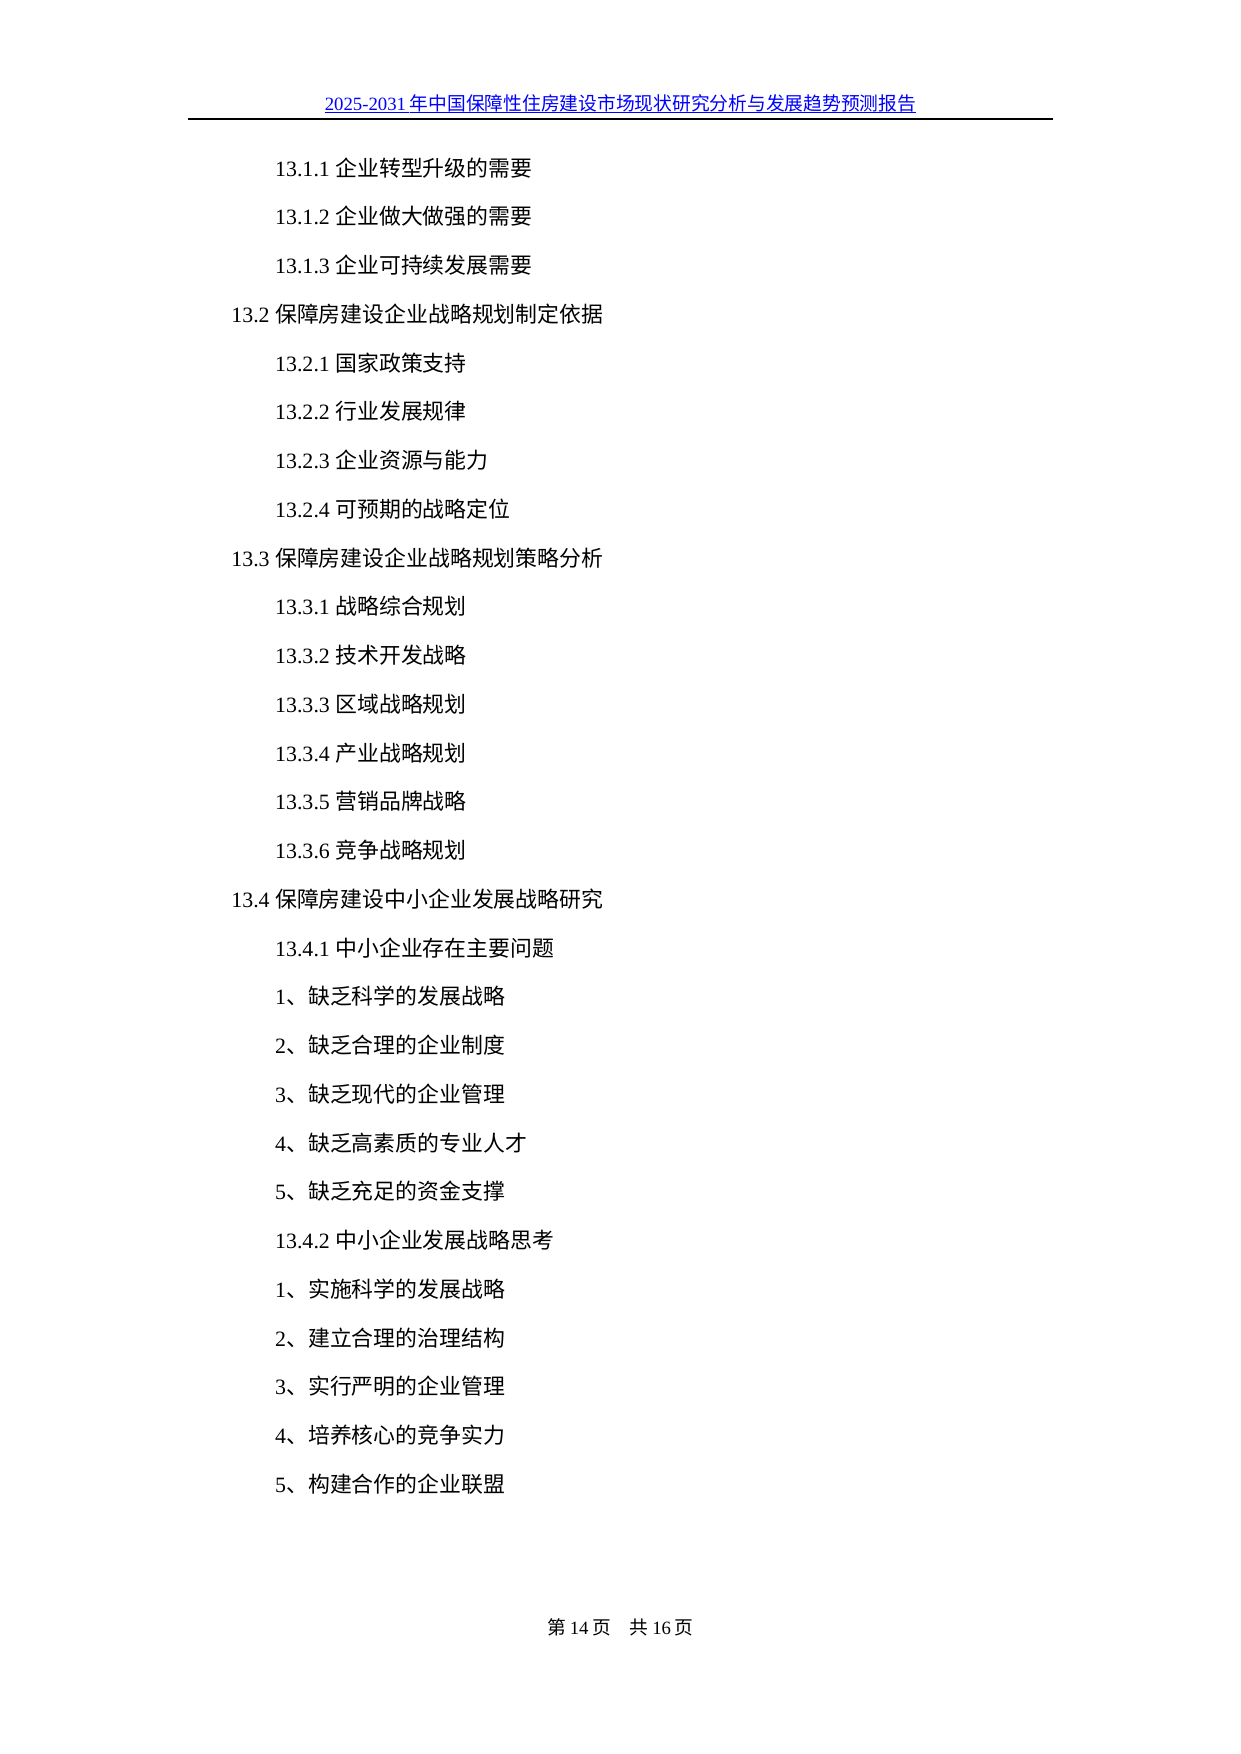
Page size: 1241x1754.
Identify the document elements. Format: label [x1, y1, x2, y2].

text [187, 150, 1053, 1499]
